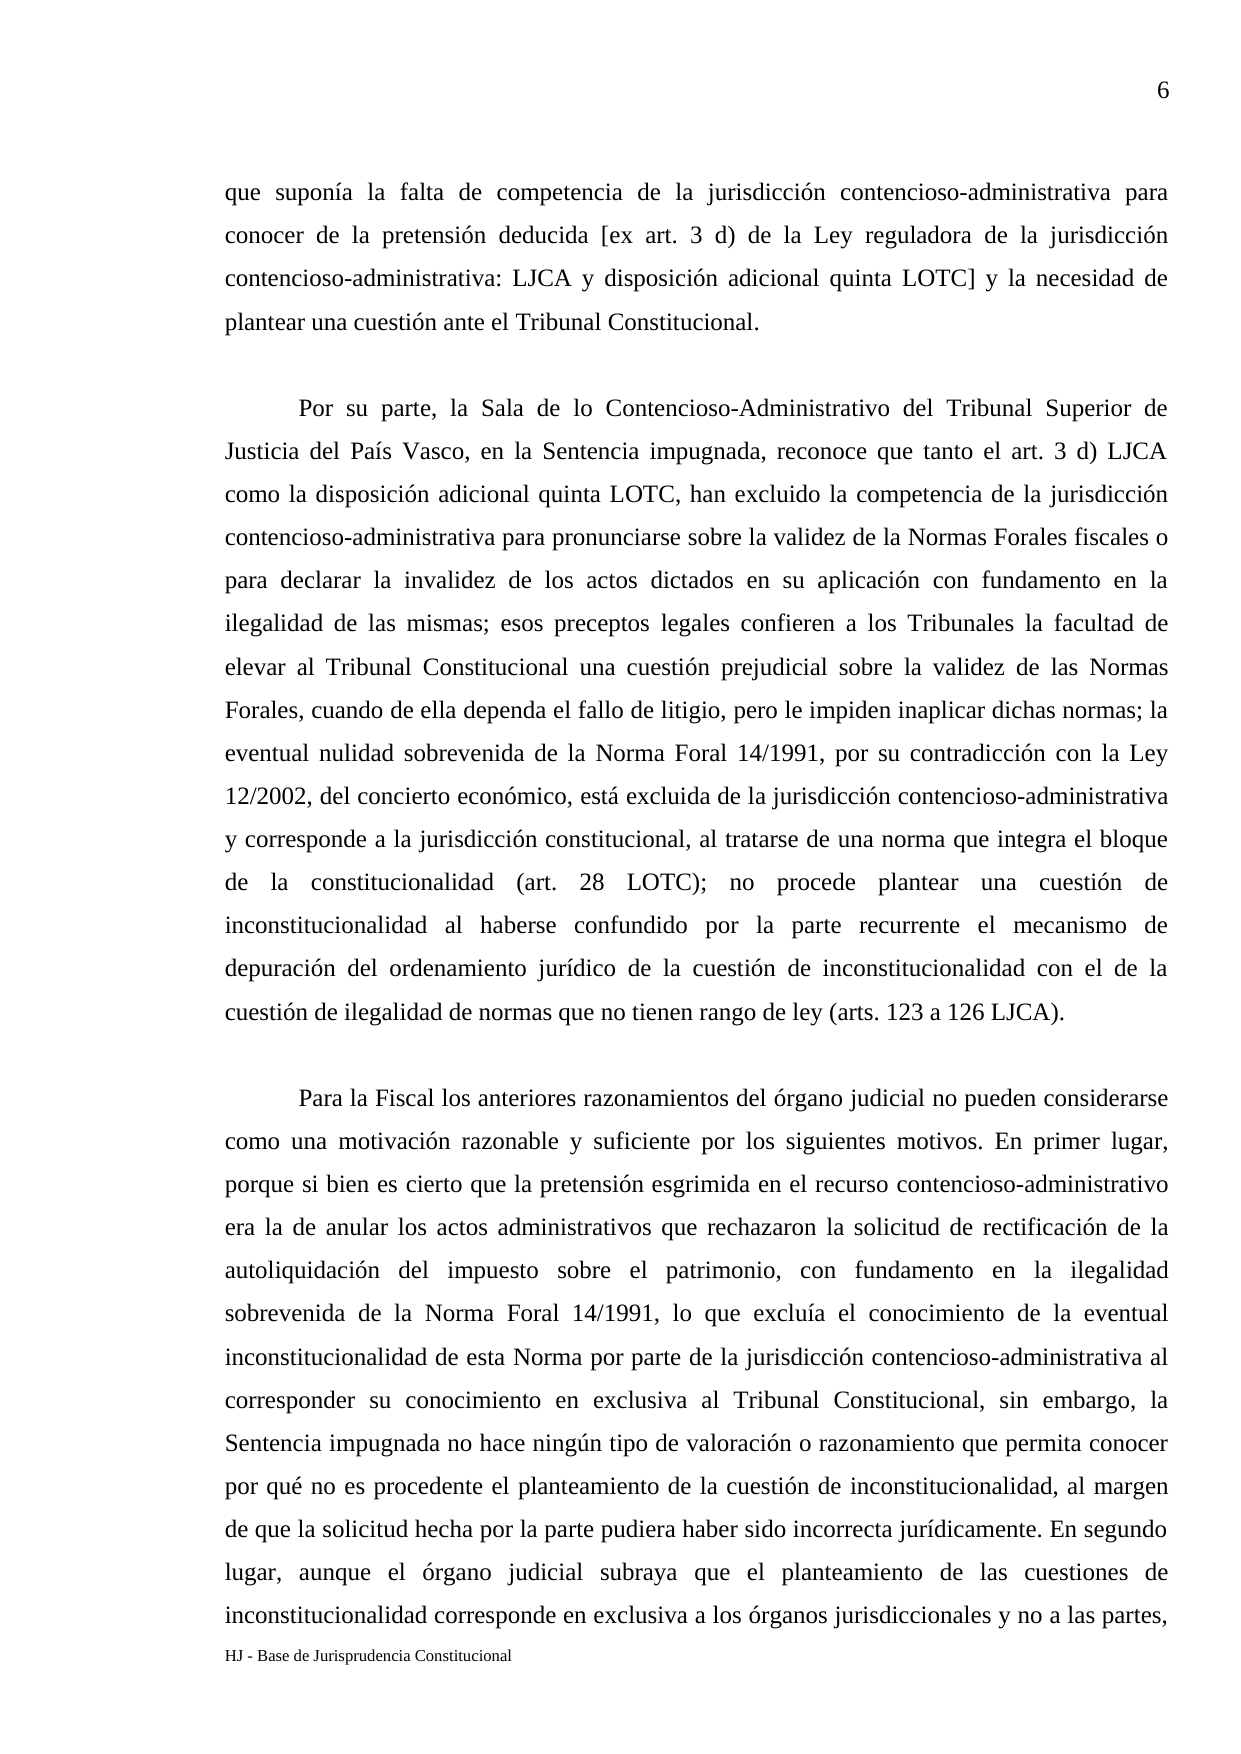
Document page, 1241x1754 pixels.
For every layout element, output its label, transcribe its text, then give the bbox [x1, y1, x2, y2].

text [224, 177, 1169, 335]
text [224, 1083, 1169, 1629]
text Por su parte, la Sala de lo Contencioso-Administrativo del Tribunal Superior de Justicia del País Vasco, en la Sentencia impugnada, reconoce que tanto el art. 3 d) LJCA como la disposición adicional quinta LOTC, han excluido la competencia de la jurisdicción contencioso-administrativa para pronunciarse sobre la validez de la Normas Forales fiscales o para declarar la invalidez de los actos dictados en su aplicación con fundamento en la ilegalidad de las mismas; esos preceptos legales confieren a los Tribunales la facultad de elevar al Tribunal Constitucional una cuestión prejudicial sobre la validez de las Normas Forales, cuando de ella dependa el fallo de litigio, pero le impiden inaplicar dichas normas; la eventual nulidad sobrevenida de la Norma Foral 14/1991, por su contradicción con la Ley 12/2002, del concierto económico, está excluida de la jurisdicción contencioso-administrativa y corresponde a la jurisdicción constitucional, al tratarse de una norma que integra el bloque de la constitucionalidad (art. 28 LOTC); no procede plantear una cuestión de inconstitucionalidad al haberse confundido por la parte recurrente el mecanismo de depuración del ordenamiento jurídico de la cuestión de inconstitucionalidad con el de la cuestión de ilegalidad de normas que no tienen rango de ley (arts. 123 a 126 LJCA). [224, 393, 1169, 1025]
